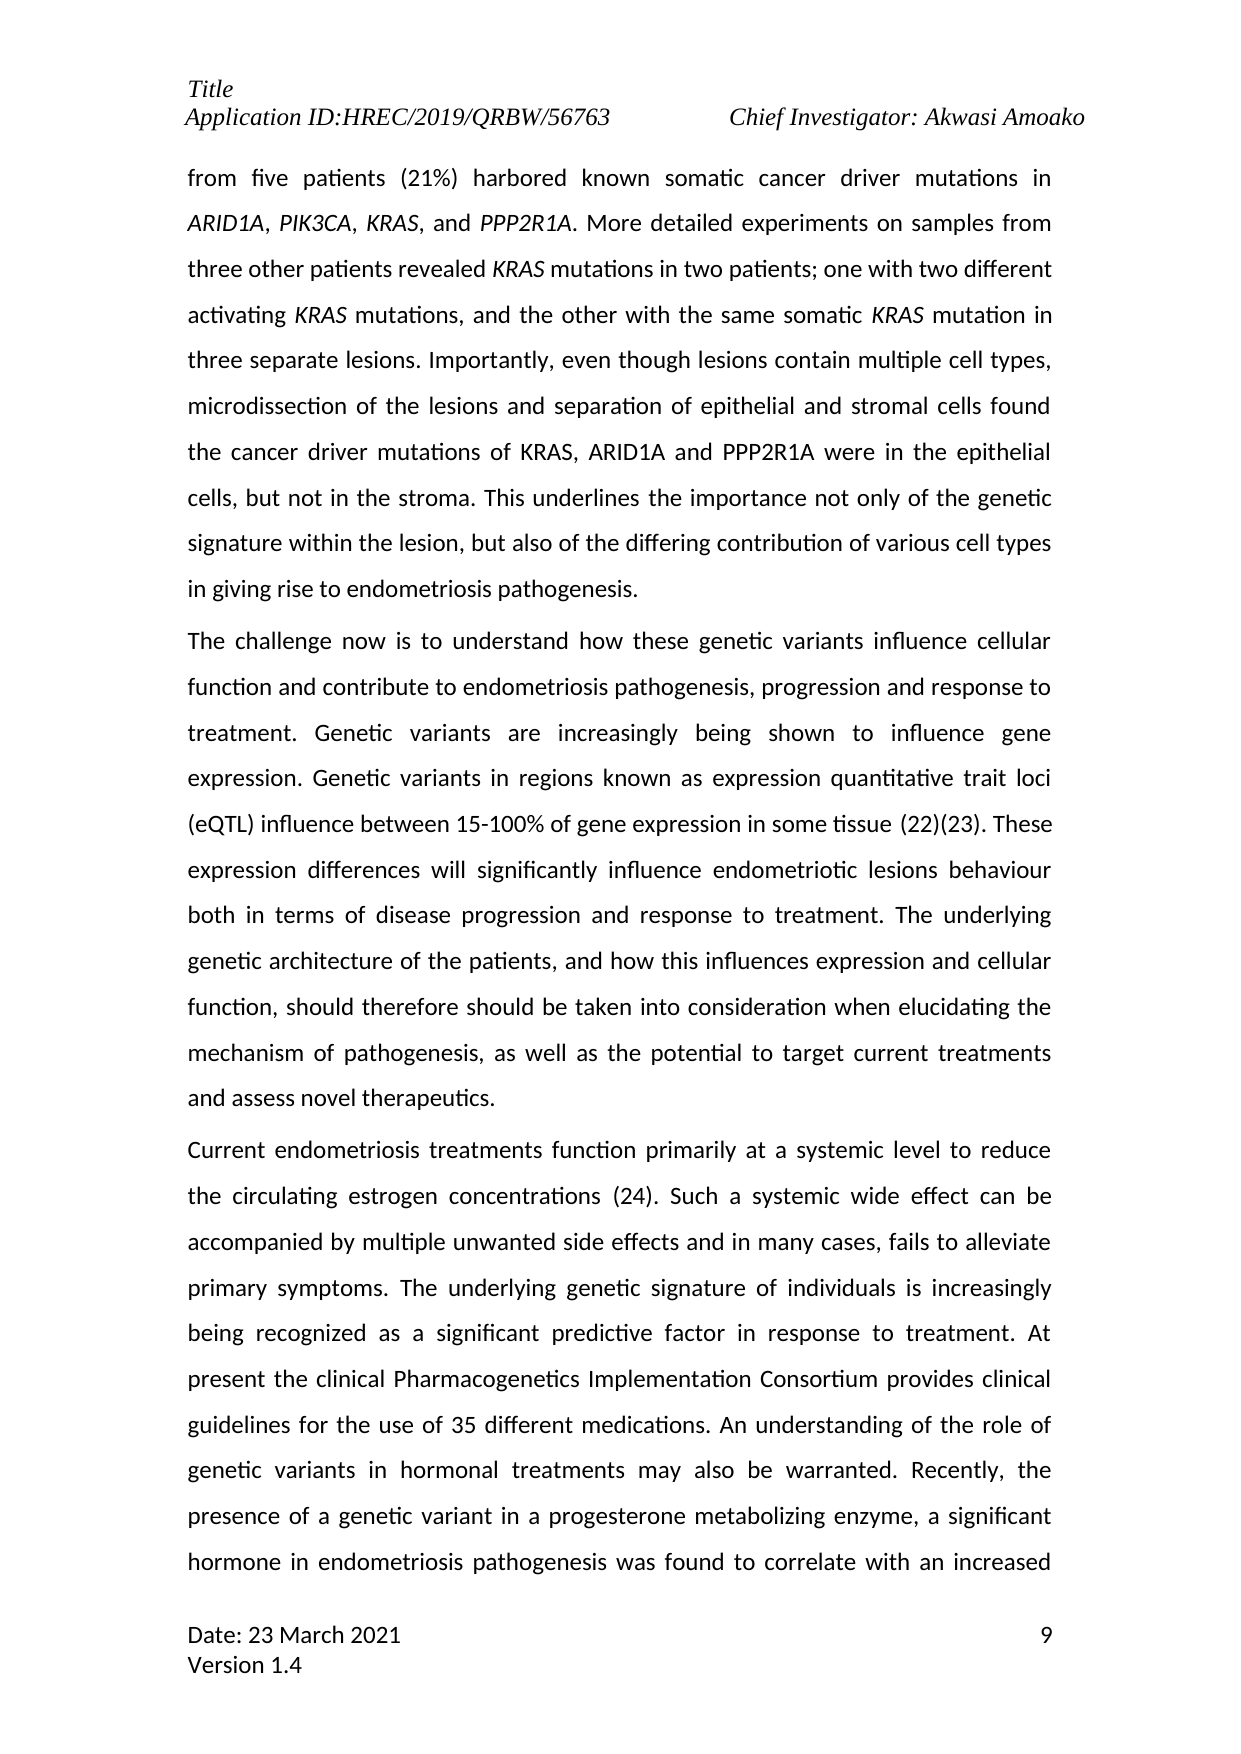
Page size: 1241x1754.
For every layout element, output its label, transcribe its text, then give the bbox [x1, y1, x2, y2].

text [187, 162, 1053, 604]
text The challenge now is to understand how these genetic variants influence cellular function and contribute to endometriosis pathogenesis, progression and response to treatment. Genetic variants are increasingly being shown to influence gene expression. Genetic variants in regions known as expression quantitative trait loci (eQTL) influence between 15-100% of gene expression in some tissue (22)(23). These expression differences will significantly influence endometriotic lesions behaviour both in terms of disease progression and response to treatment. The underlying genetic architecture of the patients, and how this influences expression and cellular function, should therefore should be taken into consideration when elucidating the mechanism of pathogenesis, as well as the potential to target current treatments and assess novel therapeutics. [187, 625, 1053, 1113]
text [187, 1134, 1053, 1577]
